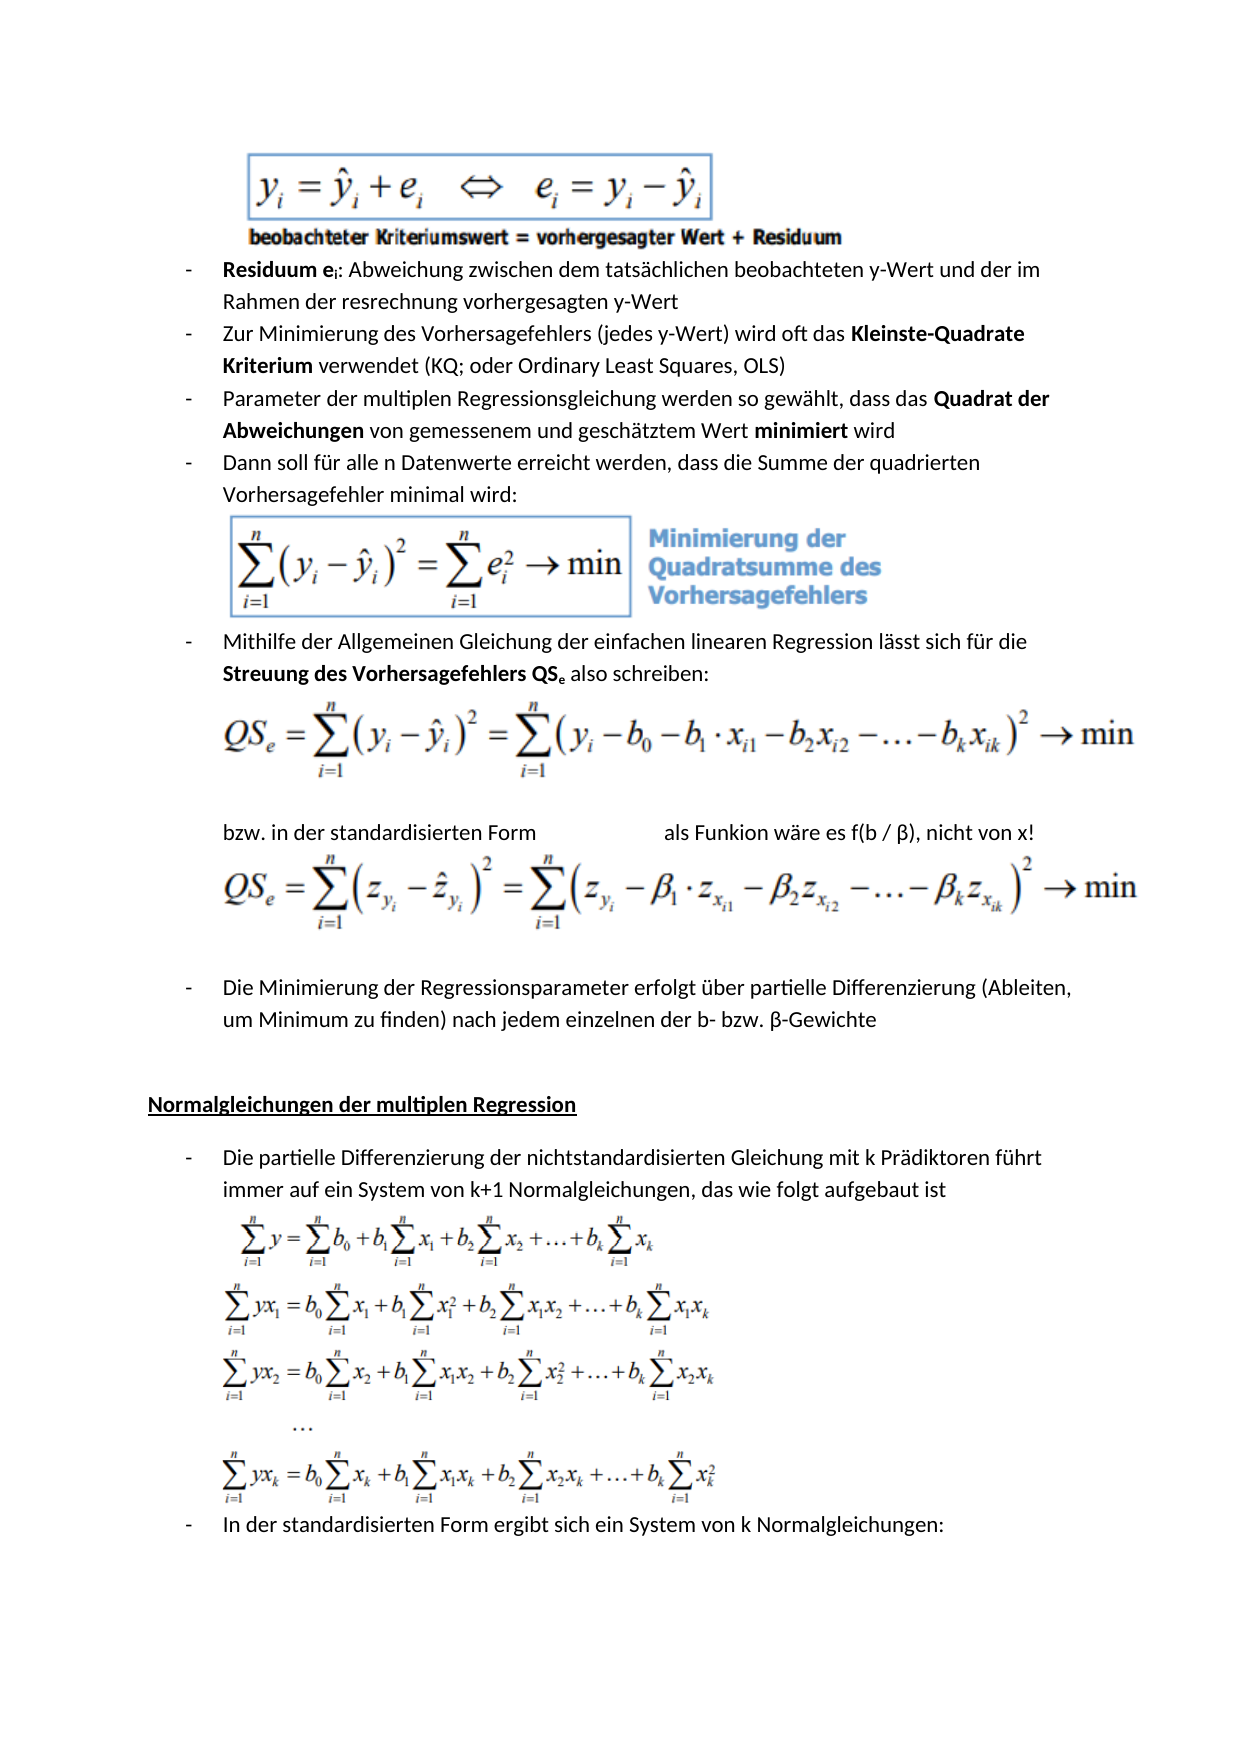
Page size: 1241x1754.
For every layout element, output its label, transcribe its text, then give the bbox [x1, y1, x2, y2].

list bzw. in der standardisierten Form als Funkion wäre es f(b / β), nicht von x! [223, 818, 1093, 846]
list Zur Minimierung des Vorhersagefehlers (jedes y-Wert) wird oft das Kleinste-Quadrate Kriterium verwendet (KQ; oder Ordinary Least Squares, OLS) [185, 319, 1093, 379]
list Parameter der multiplen Regressionsgleichung werden so gewählt, dass das Quadrat der Abweichungen von gemessenem und geschätztem Wert minimiert wird [185, 384, 1093, 444]
picture [222, 1207, 717, 1507]
list Dann soll für alle n Datenwerte erreicht werden, dass die Summe der quadrierten Vorhersagefehler minimal wird: [185, 448, 1093, 508]
text Normalgleichungen der multiplen Regression [148, 1090, 1093, 1118]
picture [222, 512, 889, 623]
picture [222, 147, 854, 251]
list Residuum ei: Abweichung zwischen dem tatsächlichen beobachteten y-Wert und der im Rahmen der resrechnung vorhergesagten y-Wert [185, 255, 1093, 315]
list Die Minimierung der Regressionsparameter erfolgt über partielle Differenzierung (Ableiten, um Minimum zu finden) nach jedem einzelnen der b- bzw. β-Gewichte [185, 973, 1093, 1033]
picture [222, 691, 1139, 782]
picture [222, 850, 1140, 937]
list Mithilfe der Allgemeinen Gleichung der einfachen linearen Regression lässt sich für die Streuung des Vorhersagefehlers QSe also schreiben: [185, 627, 1093, 687]
list In der standardisierten Form ergibt sich ein System von k Normalgleichungen: [185, 1510, 1093, 1538]
list Die partielle Differenzierung der nichtstandardisierten Gleichung mit k Prädiktoren führt immer auf ein System von k+1 Normalgleichungen, das wie folgt aufgebaut ist [185, 1143, 1093, 1203]
